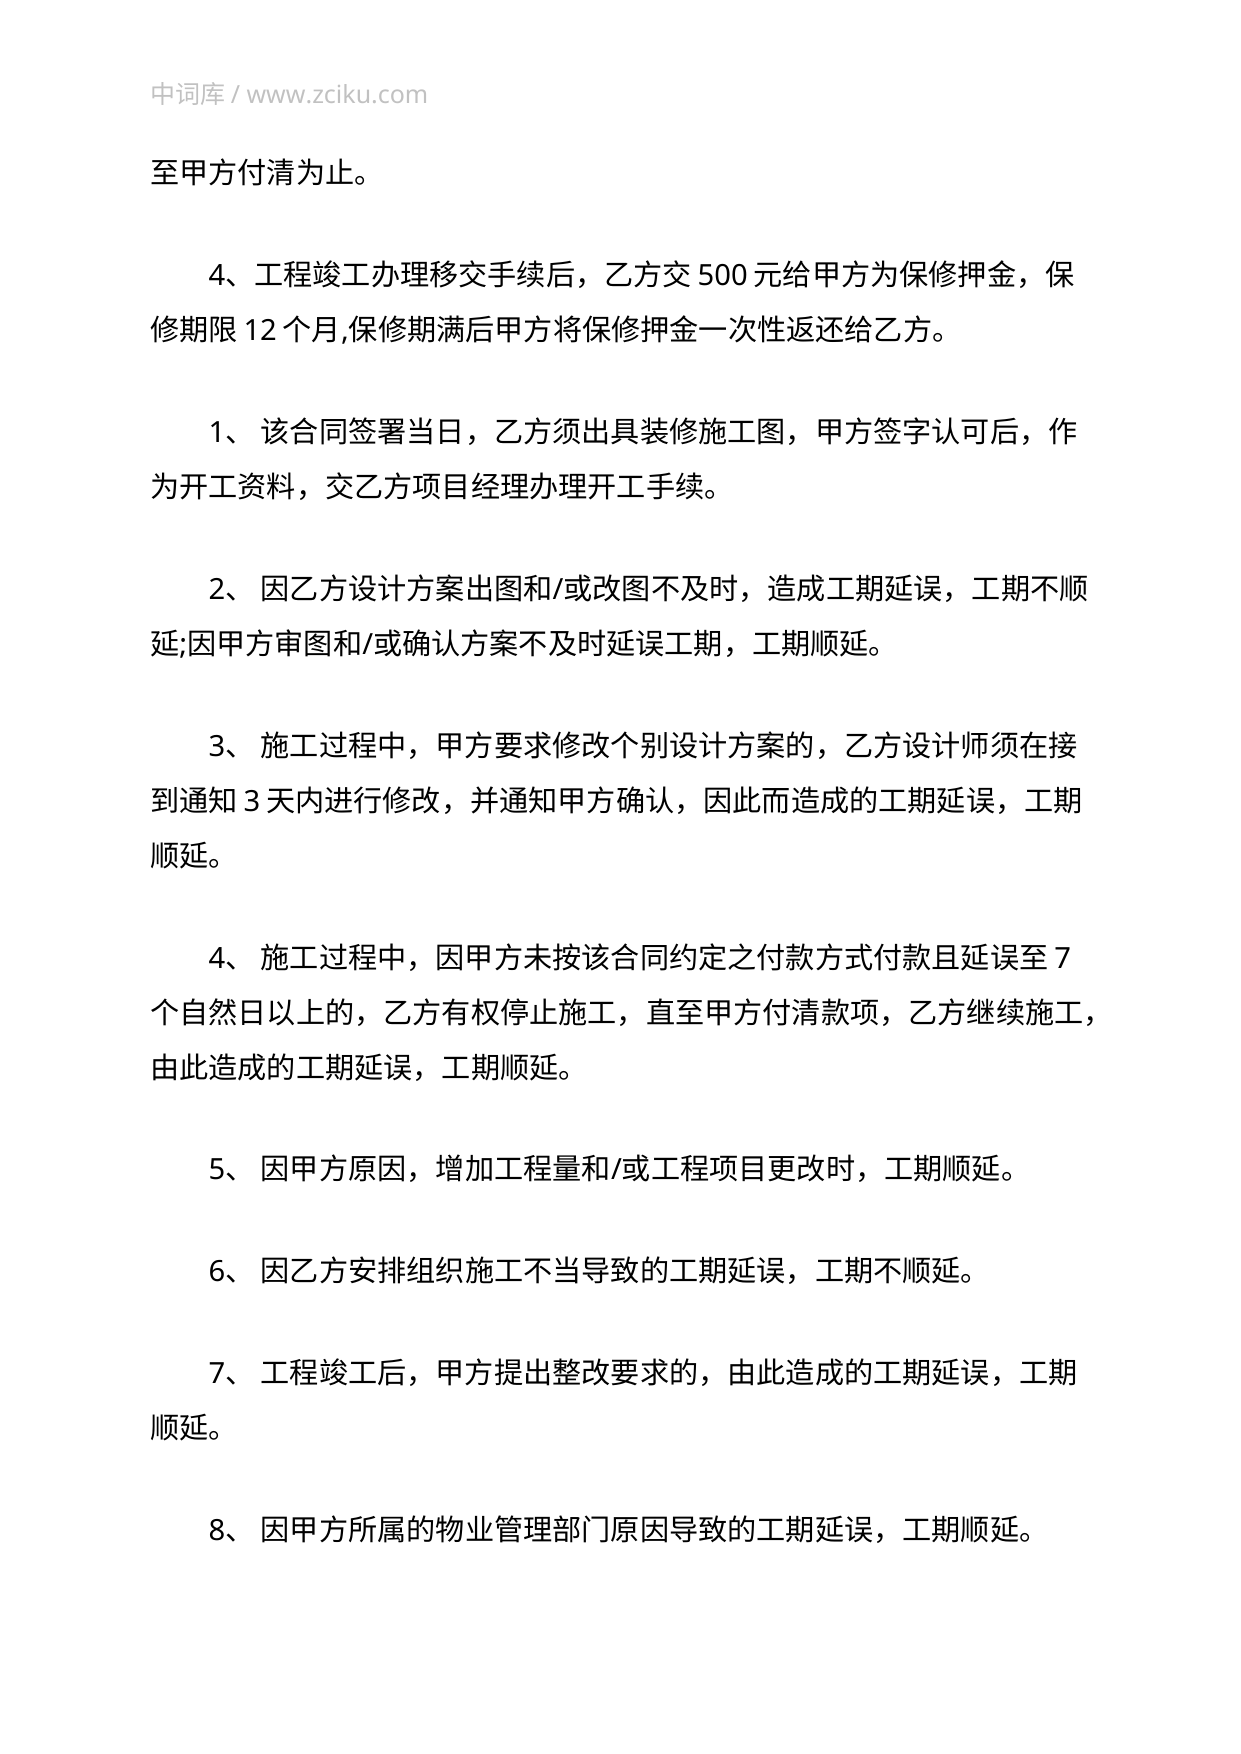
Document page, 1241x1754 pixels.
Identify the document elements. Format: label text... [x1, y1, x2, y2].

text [150, 150, 1090, 192]
text 6、 因乙方安排组织施工不当导致的工期延误，工期不顺延。 [150, 1248, 1090, 1290]
text 1、 该合同签署当日，乙方须出具装修施工图，甲方签字认可后，作为开工资料，交乙方项目经理办理开工手续。 [150, 409, 1090, 506]
text 5、 因甲方原因，增加工程量和/或工程项目更改时，工期顺延。 [150, 1146, 1090, 1188]
text 4、工程竣工办理移交手续后，乙方交500元给甲方为保修押金，保修期限12个月,保修期满后甲方将保修押金一次性返还给乙方。 [150, 252, 1090, 349]
text 2、 因乙方设计方案出图和/或改图不及时，造成工期延误，工期不顺延;因甲方审图和/或确认方案不及时延误工期，工期顺延。 [150, 566, 1090, 663]
text 7、 工程竣工后，甲方提出整改要求的，由此造成的工期延误，工期顺延。 [150, 1350, 1090, 1447]
text 3、 施工过程中，甲方要求修改个别设计方案的，乙方设计师须在接到通知3天内进行修改，并通知甲方确认，因此而造成的工期延误，工期顺延。 [150, 722, 1090, 875]
text 8、 因甲方所属的物业管理部门原因导致的工期延误，工期顺延。 [150, 1507, 1090, 1549]
text 4、 施工过程中，因甲方未按该合同约定之付款方式付款且延误至7个自然日以上的，乙方有权停止施工，直至甲方付清款项，乙方继续施工，由此造成的工期延误，工期顺延。 [150, 934, 1090, 1086]
